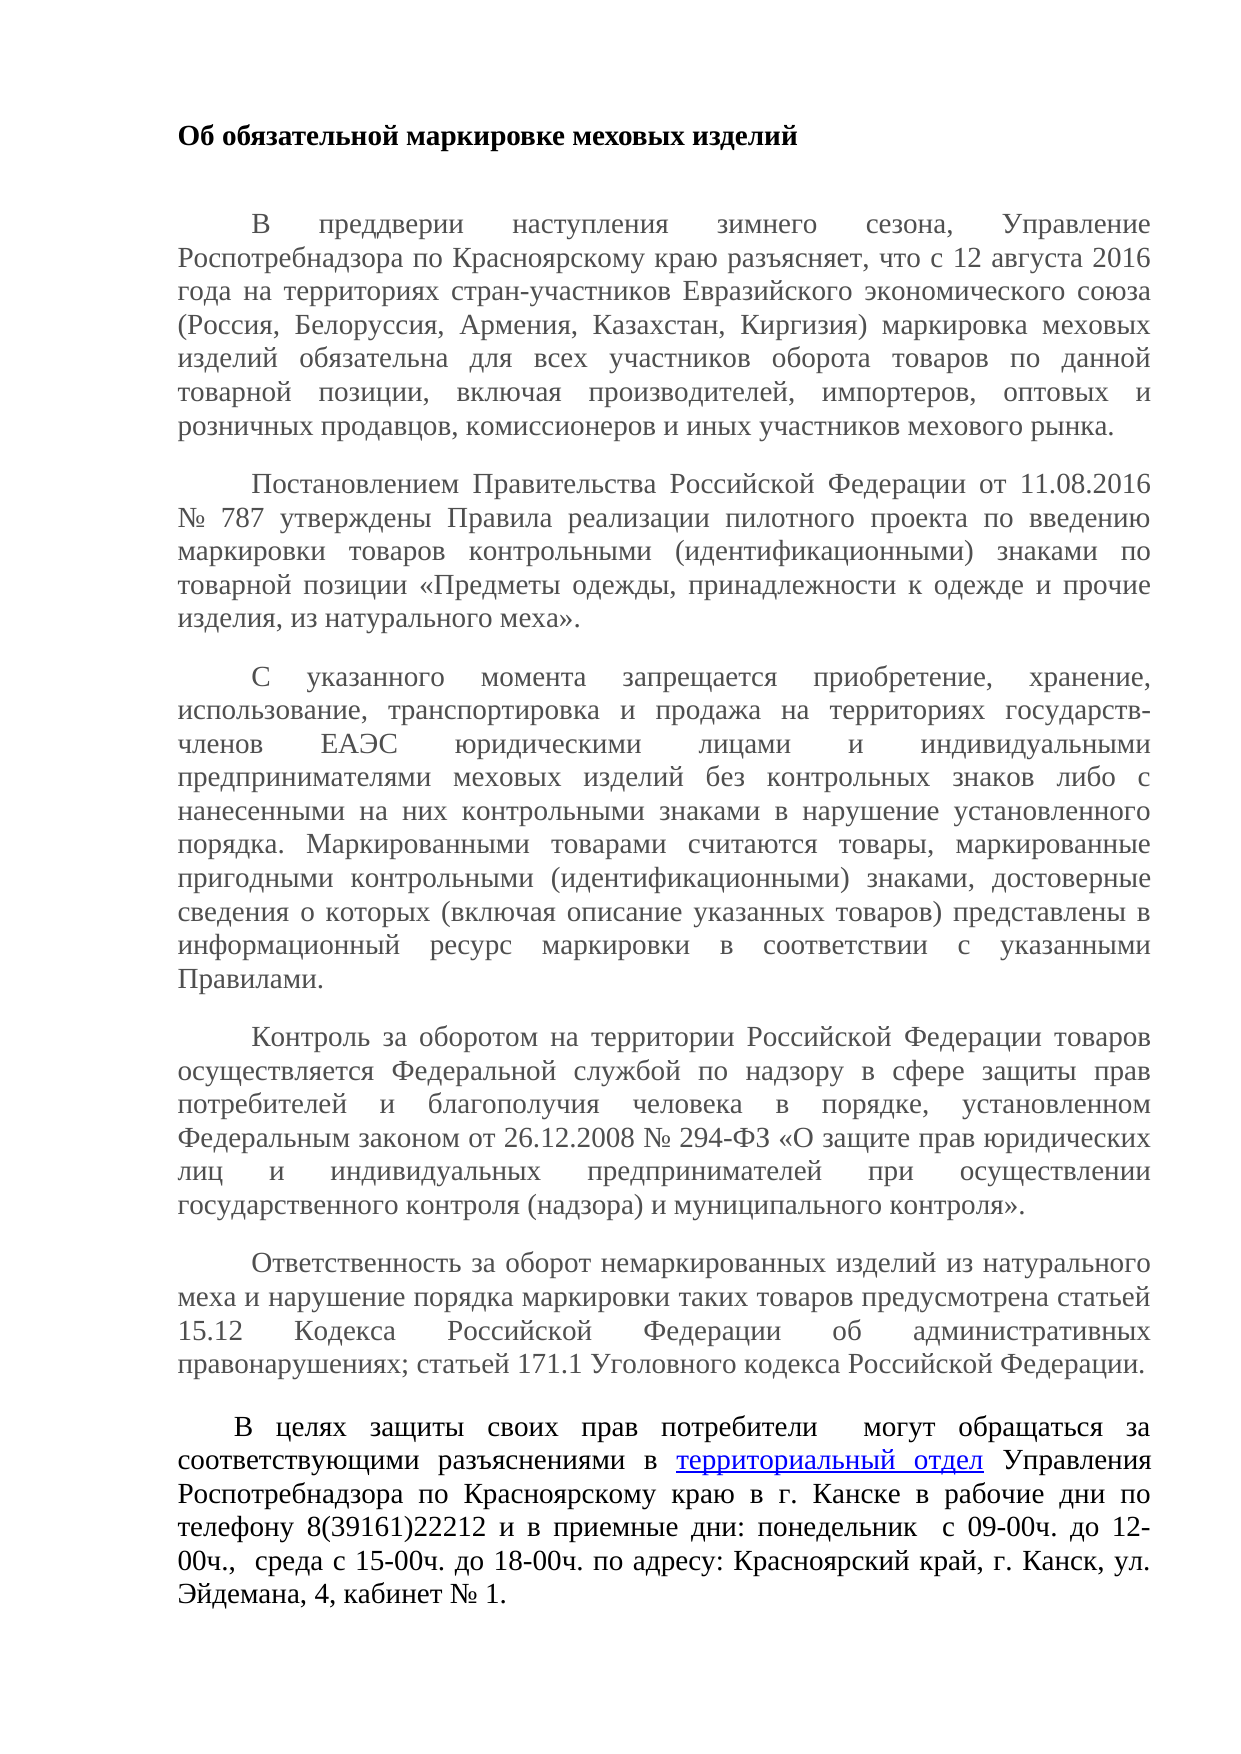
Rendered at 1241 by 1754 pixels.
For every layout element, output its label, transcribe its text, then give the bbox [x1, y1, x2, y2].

text С указанного момента запрещается приобретение, хранение, использование, транспортировка и продажа на территориях государств-членов ЕАЭС юридическими лицами и индивидуальными предпринимателями меховых изделий без контрольных знаков либо с нанесенными на них контрольными знаками в нарушение установленного порядка. Маркированными товарами считаются товары, маркированные пригодными контрольными (идентификационными) знаками, достоверные сведения о которых (включая описание указанных товаров) представлены в информационный ресурс маркировки в соответствии с указанными Правилами. [177, 659, 1152, 994]
text Ответственность за оборот немаркированных изделий из натурального меха и нарушение порядка маркировки таких товаров предусмотрена статьей 15.12 Кодекса Российской Федерации об административных правонарушениях; статьей 171.1 Уголовного кодекса Российской Федерации. [177, 1246, 1152, 1380]
text Постановлением Правительства Российской Федерации от 11.08.2016 № 787 утверждены Правила реализации пилотного проекта по введению маркировки товаров контрольными (идентификационными) знаками по товарной позиции «Предметы одежды, принадлежности к одежде и прочие изделия, из натурального меха». [177, 466, 1152, 634]
text В целях защиты своих прав потребители могут обращаться за соответствующими разъяснениями в территориальный отдел Управления Роспотребнадзора по Красноярскому краю в г. Канске в рабочие дни по телефону 8(39161)22212 и в приемные дни: понедельник с 09-00ч. до 12-00ч., среда с 15-00ч. до 18-00ч. по адресу: Красноярский край, г. Канск, ул. Эйдемана, 4, кабинет № 1. [177, 1409, 1152, 1610]
text В преддверии наступления зимнего сезона, Управление Роспотребнадзора по Красноярскому краю разъясняет, что с 12 августа 2016 года на территориях стран-участников Евразийского экономического союза (Россия, Белоруссия, Армения, Казахстан, Киргизия) маркировка меховых изделий обязательна для всех участников оборота товаров по данной товарной позиции, включая производителей, импортеров, оптовых и розничных продавцов, комиссионеров и иных участников мехового рынка. [177, 206, 1152, 441]
subtitle Об обязательной маркировке меховых изделий [177, 118, 1152, 152]
text Контроль за оборотом на территории Российской Федерации товаров осуществляется Федеральной службой по надзору в сфере защиты прав потребителей и благополучия человека в порядке, установленном Федеральным законом от 26.12.2008 № 294-ФЗ «О защите прав юридических лиц и индивидуальных предпринимателей при осуществлении государственного контроля (надзора) и муниципального контроля». [177, 1019, 1152, 1221]
